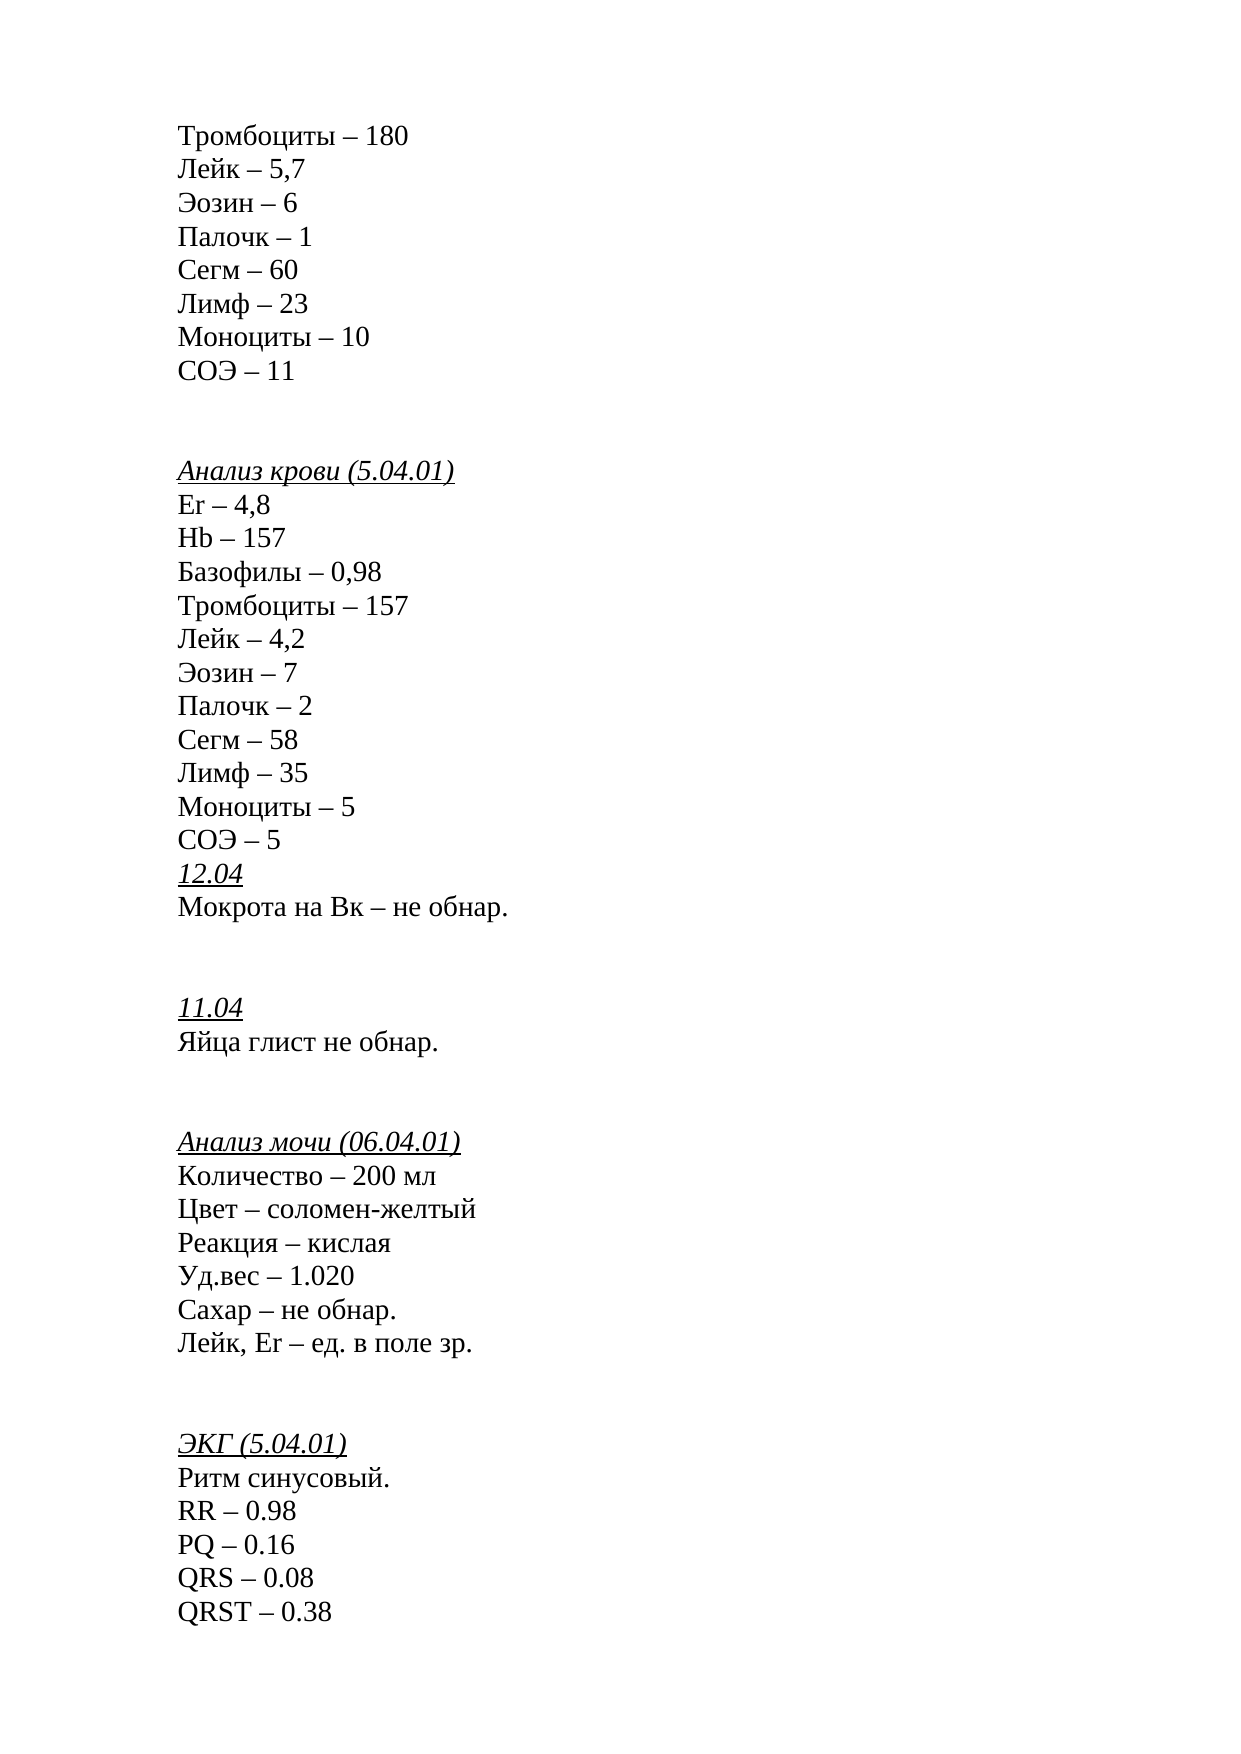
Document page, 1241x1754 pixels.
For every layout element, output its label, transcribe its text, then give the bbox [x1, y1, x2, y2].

subtitle Анализ мочи (06.04.01) [177, 1124, 1122, 1158]
text RR – 0.98 [177, 1493, 1122, 1527]
text 12.04 [177, 856, 1122, 889]
text Палочк – 2 [177, 688, 1122, 722]
text Лейк – 4,2 [177, 621, 1122, 655]
text Лимф – 23 [177, 286, 1122, 319]
text Мокрота на Вк – не обнар. [177, 889, 1122, 923]
text СОЭ – 5 [177, 822, 1122, 856]
text Анализ крови (5.04.01) [177, 453, 1122, 487]
text Hb – 157 [177, 521, 1122, 554]
text Моноциты – 10 [177, 319, 1122, 353]
text Тромбоциты – 157 [177, 588, 1122, 621]
text ЭКГ (5.04.01) [177, 1426, 1122, 1460]
text Ритм синусовый. [177, 1460, 1122, 1493]
text Моноциты – 5 [177, 789, 1122, 822]
text Уд.вес – 1.020 [177, 1258, 1122, 1292]
text QRST – 0.38 [177, 1594, 1122, 1627]
text Эозин – 7 [177, 655, 1122, 688]
text Лейк – 5,7 [177, 152, 1122, 185]
text QRS – 0.08 [177, 1560, 1122, 1594]
text Сахар – не обнар. [177, 1292, 1122, 1326]
text Лейк, Er – ед. в поле зр. [177, 1326, 1122, 1359]
text Лимф – 35 [177, 755, 1122, 789]
text Тромбоциты – 180 [177, 118, 1122, 152]
text Эозин – 6 [177, 185, 1122, 219]
text Сегм – 60 [177, 252, 1122, 286]
text Сегм – 58 [177, 722, 1122, 755]
text Количество – 200 мл [177, 1158, 1122, 1191]
text СОЭ – 11 [177, 353, 1122, 386]
text Er – 4,8 [177, 487, 1122, 521]
text Реакция – кислая [177, 1225, 1122, 1258]
text Базофилы – 0,98 [177, 554, 1122, 588]
text Яйца глист не обнар. [177, 1024, 1122, 1057]
text PQ – 0.16 [177, 1527, 1122, 1560]
text Палочк – 1 [177, 219, 1122, 252]
text 11.04 [177, 990, 1122, 1024]
text Цвет – соломен-желтый [177, 1191, 1122, 1225]
